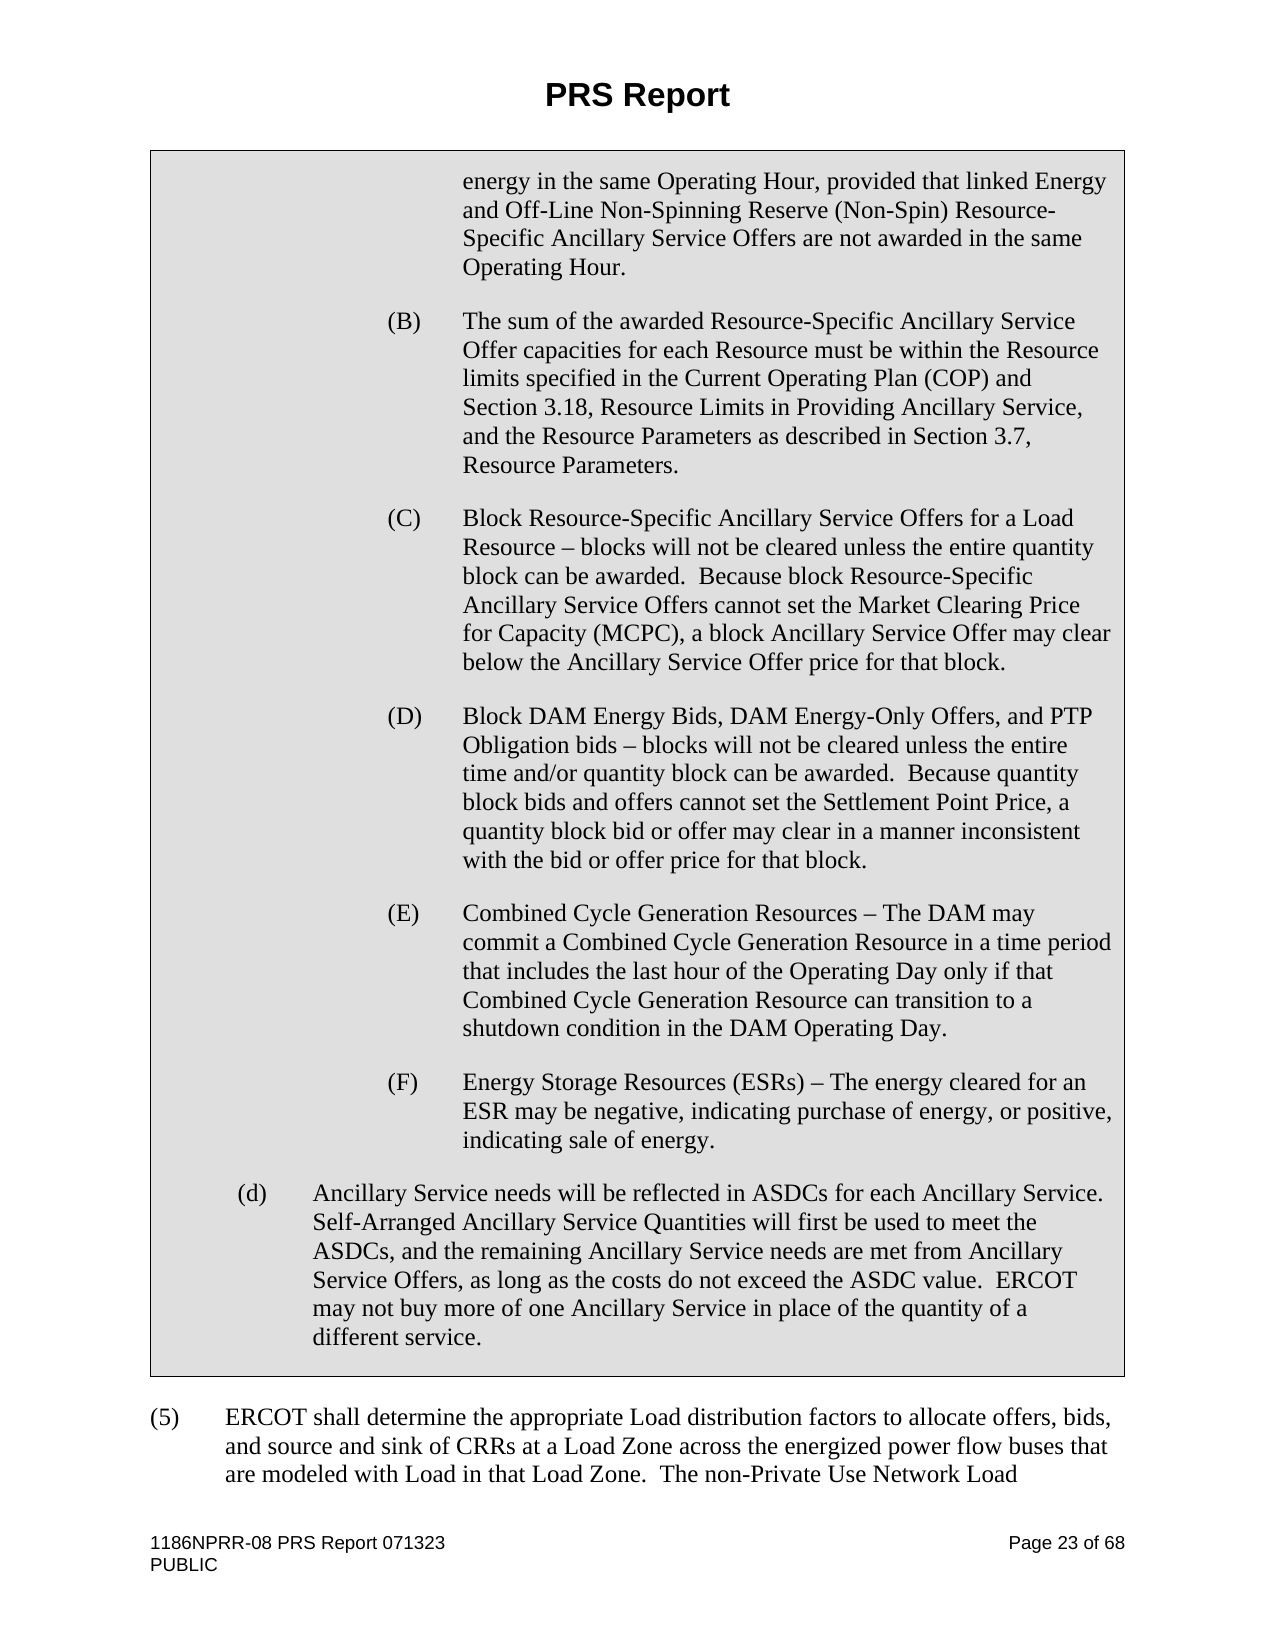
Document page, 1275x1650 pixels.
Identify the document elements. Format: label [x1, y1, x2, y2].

table_header [151, 151, 1124, 1376]
text [150, 1402, 1125, 1488]
